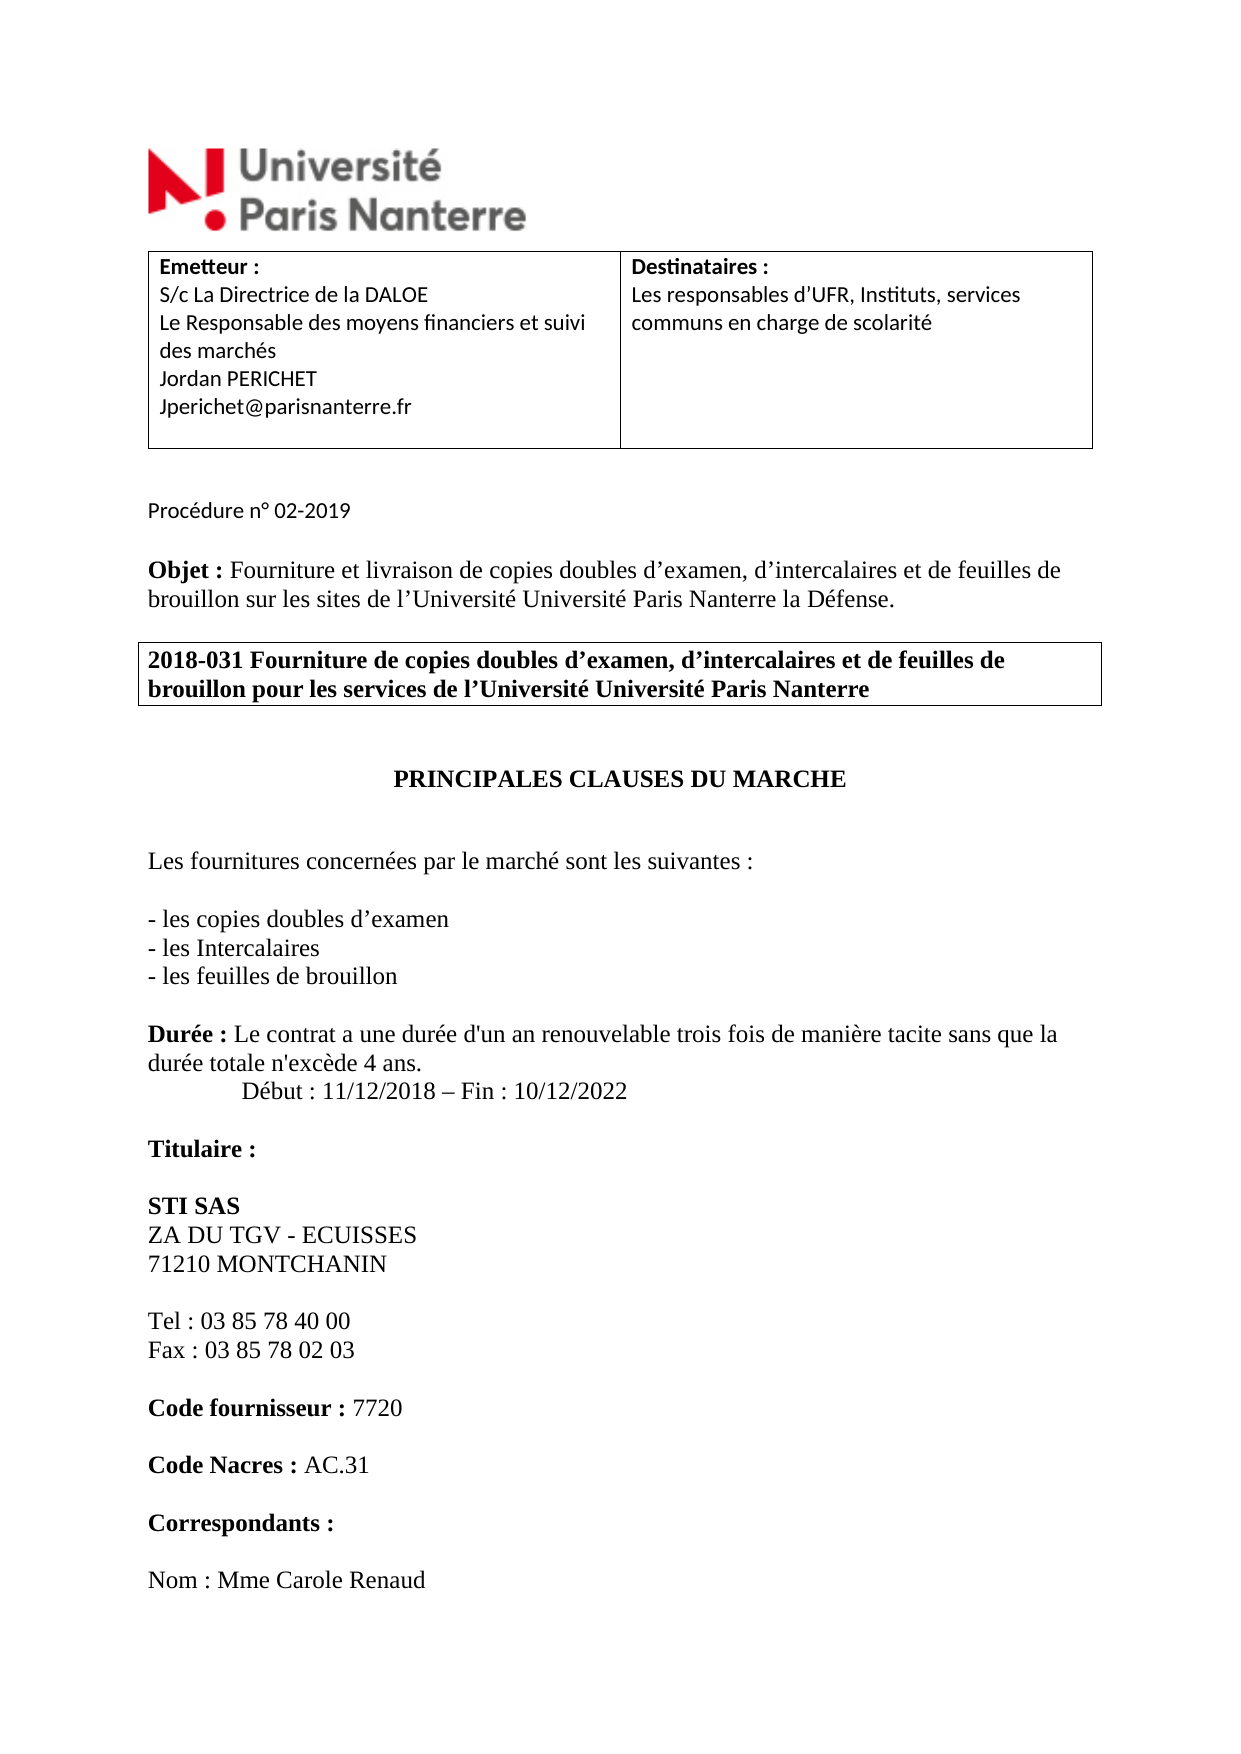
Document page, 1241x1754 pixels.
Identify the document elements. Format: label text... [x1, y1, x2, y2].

table_header Emetteur : S/c La Directrice de la DALOE Le Responsable des moyens financiers et suivi des marchés Jordan PERICHET Jperichet@parisnanterre.fr [149, 252, 620, 448]
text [148, 818, 1093, 1594]
text Procédure n° 02-2019 [148, 496, 1093, 524]
picture [147, 147, 528, 233]
table_header Destinataires : Les responsables d’UFR, Instituts, services communs en charge de scolarité [621, 252, 1092, 448]
text PRINCIPALES CLAUSES DU MARCHE [148, 764, 1093, 793]
text Objet : Fourniture et livraison de copies doubles d’examen, d’intercalaires et de feuilles de brouillon sur les sites de l’Université Université Paris Nanterre la Défense. [148, 556, 1093, 613]
text 2018-031 Fourniture de copies doubles d’examen, d’intercalaires et de feuilles de brouillon pour les services de l’Université Université Paris Nanterre [139, 643, 1101, 705]
